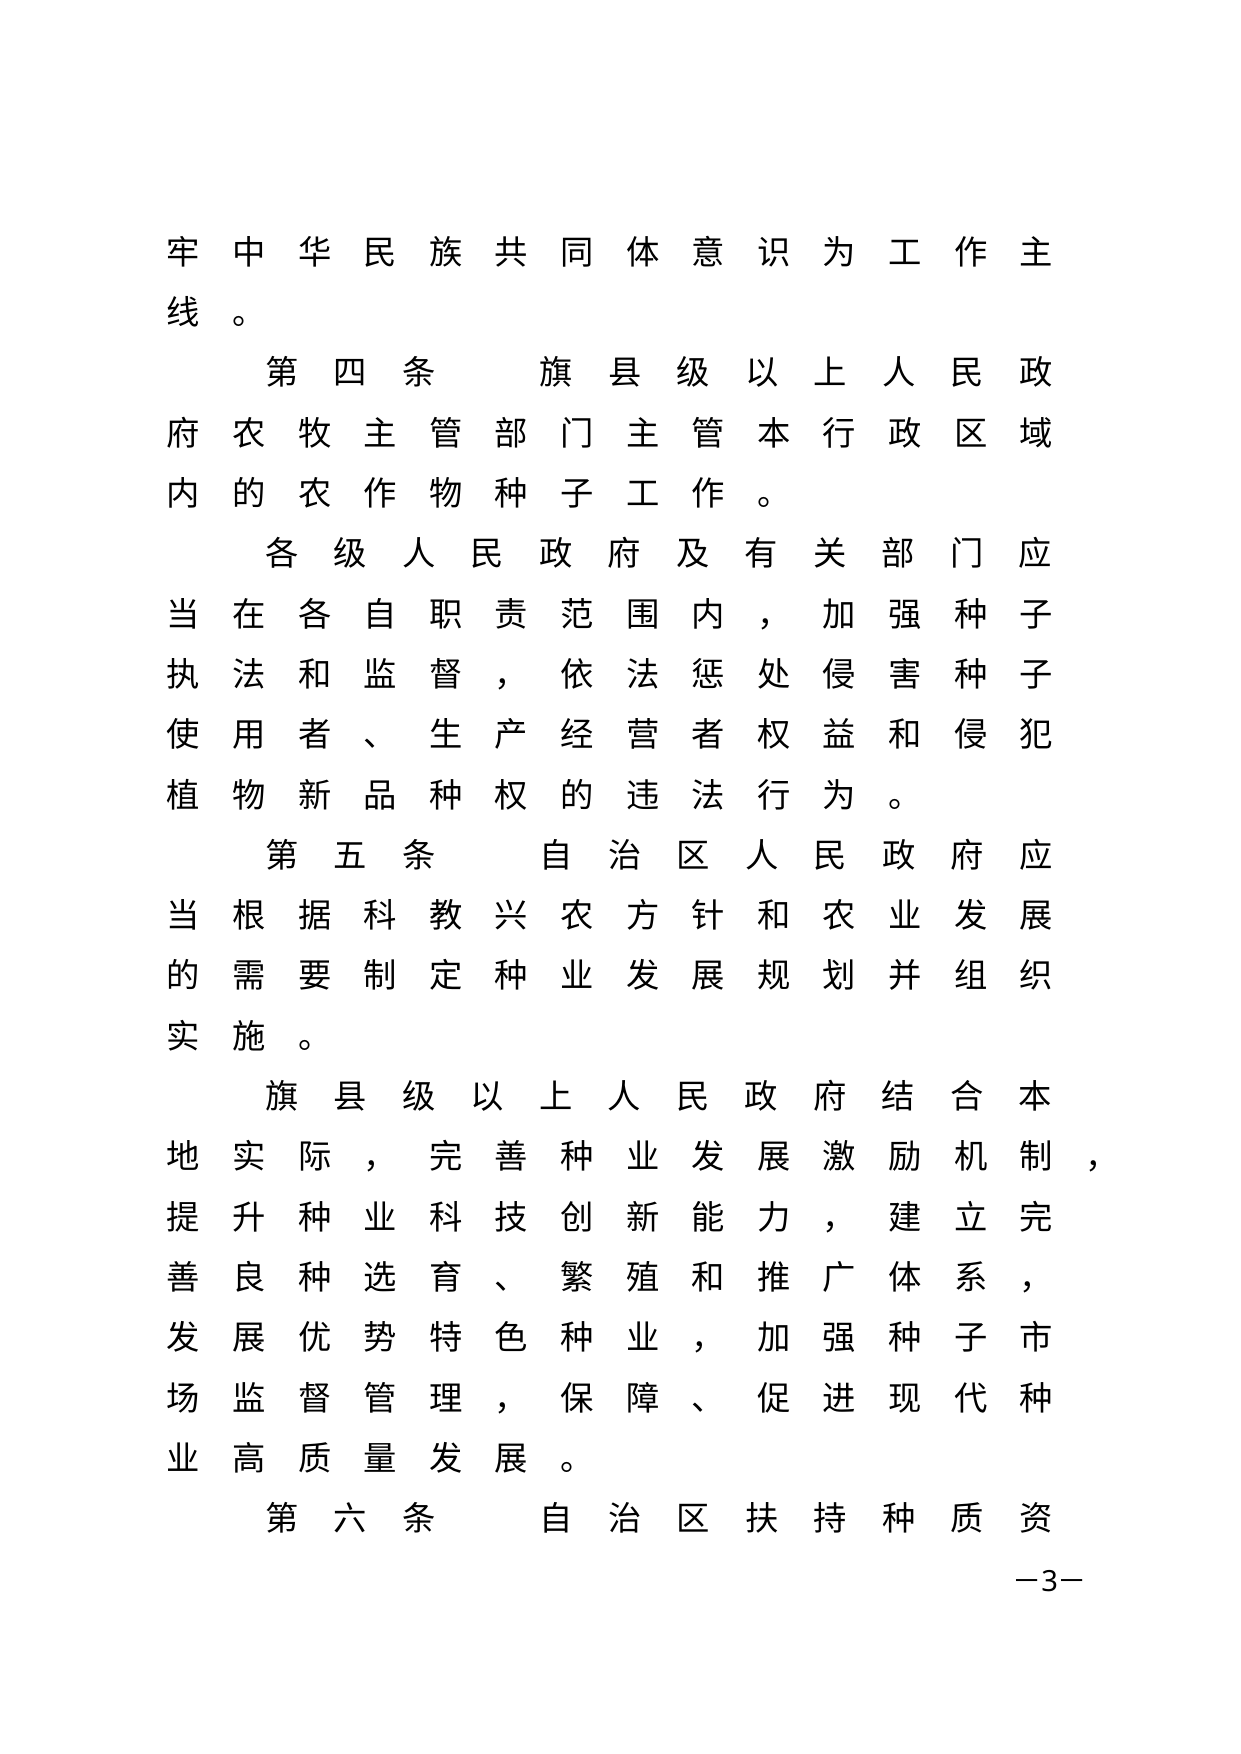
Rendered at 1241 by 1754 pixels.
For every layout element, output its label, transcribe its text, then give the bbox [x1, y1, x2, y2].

text 旗县级以上人民政府结合本地实际，完善种业发展激励机制，提升种业科技创新能力，建立完善良种选育、繁殖和推广体系，发展优势特色种业，加强种子市场监督管理，保障、促进现代种业高质量发展。 [167, 1064, 1085, 1486]
text 第四条 旗县级以上人民政府农牧主管部门主管本行政区域内的农作物种子工作。 [167, 340, 1085, 521]
text 第六条 自治区扶持种质资源的收集、保护和开发利用，奖励在种质资源保护、基础研究、绿色新品种选育中成绩显著的单位和个人。 [167, 1486, 1085, 1546]
text 第三条 农作物种子工作应当坚持中国共产党的领导，以铸牢中华民族共同体意识为工作主线。 [167, 219, 1085, 340]
text 第五条 自治区人民政府应当根据科教兴农方针和农业发展的需要制定种业发展规划并组织实施。 [167, 823, 1085, 1064]
text 各级人民政府及有关部门应当在各自职责范围内，加强种子执法和监督，依法惩处侵害种子使用者、生产经营者权益和侵犯植物新品种权的违法行为。 [167, 521, 1085, 823]
